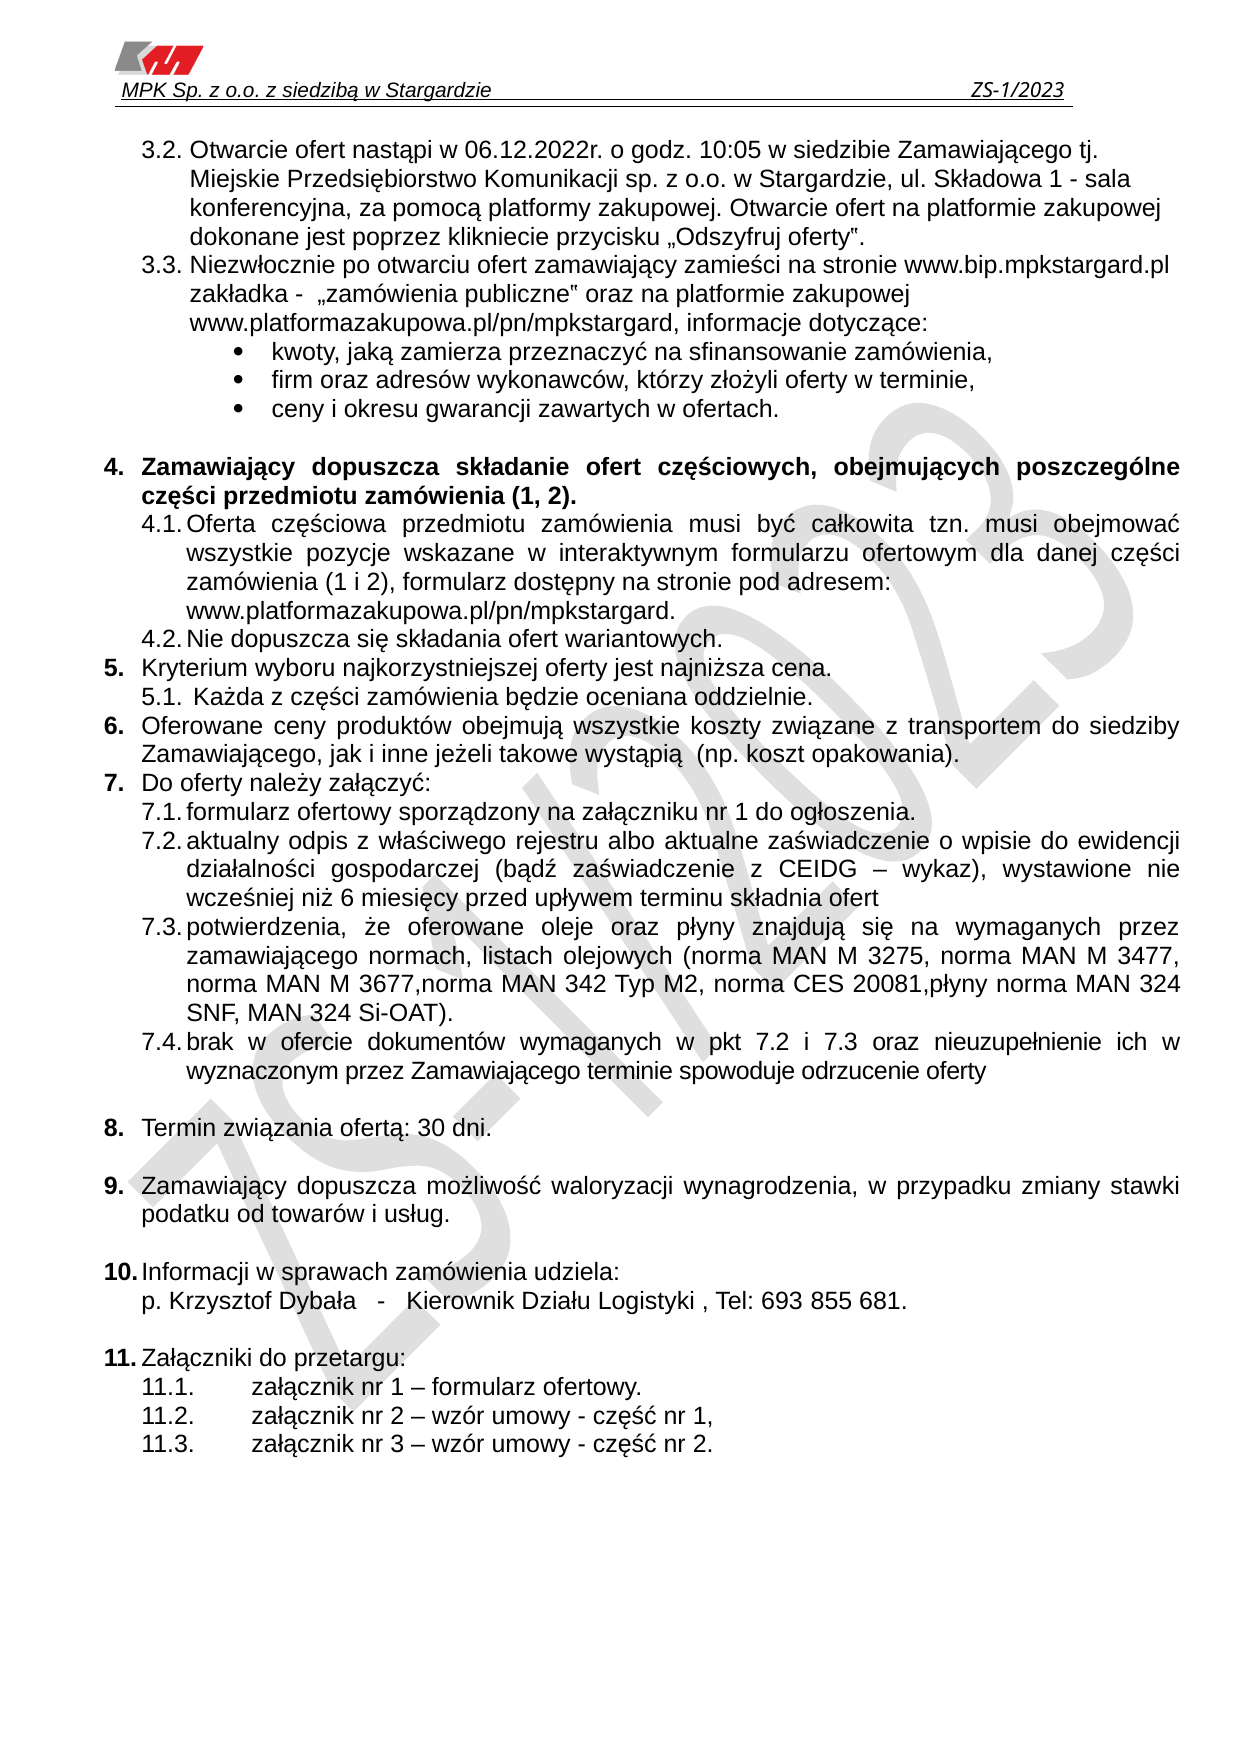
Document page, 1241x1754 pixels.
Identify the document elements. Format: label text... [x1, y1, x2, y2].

list formularz ofertowy sporządzony na załączniku nr 1 do ogłoszenia. [141, 797, 1181, 826]
text 3.3. Niezwłocznie po otwarciu ofert zamawiający zamieści na stronie www.bip.mpkstargard.pl [141, 250, 1181, 279]
list Oferta częściowa przedmiotu zamówienia musi być całkowita tzn. musi obejmować wszystkie pozycje wskazane w interaktywnym formularzu ofertowym dla danej części zamówienia (1 i 2), formularz dostępny na stronie pod adresem: [141, 509, 1181, 596]
picture [114, 41, 204, 75]
text www.platformazakupowa.pl/pn/mpkstargard. [186, 596, 1181, 624]
list załącznik nr 3 – wzór umowy - część nr 2. [141, 1429, 1181, 1458]
list załącznik nr 1 – formularz ofertowy. [141, 1372, 1181, 1401]
list firm oraz adresów wykonawców, którzy złożyli oferty w terminie, [234, 365, 1181, 394]
text 3.2. Otwarcie ofert nastąpi w 06.12.2022r. o godz. 10:05 w siedzibie Zamawiającego tj. [141, 135, 1181, 164]
text dokonane jest poprzez klikniecie przycisku „Odszyfruj oferty‟. [141, 222, 1181, 250]
text www.platformazakupowa.pl/pn/mpkstargard, informacje dotyczące: [141, 308, 1181, 337]
list Każda z części zamówienia będzie oceniana oddzielnie. [141, 682, 1181, 711]
list brak w ofercie dokumentów wymaganych w pkt 7.2 i 7.3 oraz nieuzupełnienie ich w wyznaczonym przez Zamawiającego terminie spowoduje odrzucenie oferty [141, 1027, 1181, 1084]
list Do oferty należy załączyć: [103, 768, 1181, 797]
text p. Krzysztof Dybała - Kierownik Działu Logistyki , Tel: 693 855 681. [141, 1286, 1181, 1314]
list Zamawiający dopuszcza składanie ofert częściowych, obejmujących poszczególne części przedmiotu zamówienia (1, 2). [103, 452, 1181, 509]
text Miejskie Przedsiębiorstwo Komunikacji sp. z o.o. w Stargardzie, ul. Składowa 1 - sala [141, 164, 1181, 193]
list Załączniki do przetargu: [103, 1343, 1181, 1372]
text zakładka - „zamówienia publiczne‟ oraz na platformie zakupowej [141, 279, 1181, 308]
list Informacji w sprawach zamówienia udziela: [103, 1257, 1181, 1286]
list Oferowane ceny produktów obejmują wszystkie koszty związane z transportem do siedziby Zamawiającego, jak i inne jeżeli takowe wystąpią (np. koszt opakowania). [103, 711, 1181, 768]
list Termin związania ofertą: 30 dni. [103, 1113, 1181, 1142]
text konferencyjna, za pomocą platformy zakupowej. Otwarcie ofert na platformie zakupowej [141, 193, 1181, 222]
list Zamawiający dopuszcza możliwość waloryzacji wynagrodzenia, w przypadku zmiany stawki podatku od towarów i usług. [103, 1171, 1181, 1228]
list Kryterium wyboru najkorzystniejszej oferty jest najniższa cena. [103, 653, 1181, 682]
list potwierdzenia, że oferowane oleje oraz płyny znajdują się na wymaganych przez zamawiającego normach, listach olejowych (norma MAN M 3275, norma MAN M 3477, norma MAN M 3677,norma MAN 342 Typ M2, norma CES 20081,płyny norma MAN 324 SNF, MAN 324 Si-OAT). [141, 912, 1181, 1027]
list ceny i okresu gwarancji zawartych w ofertach. [234, 394, 1181, 423]
list aktualny odpis z właściwego rejestru albo aktualne zaświadczenie o wpisie do ewidencji działalności gospodarczej (bądź zaświadczenie z CEIDG – wykaz), wystawione nie wcześniej niż 6 miesięcy przed upływem terminu składnia ofert [141, 826, 1181, 912]
list załącznik nr 2 – wzór umowy - część nr 1, [141, 1401, 1181, 1429]
list kwoty, jaką zamierza przeznaczyć na sfinansowanie zamówienia, [234, 337, 1181, 365]
list Nie dopuszcza się składania ofert wariantowych. [141, 624, 1181, 653]
